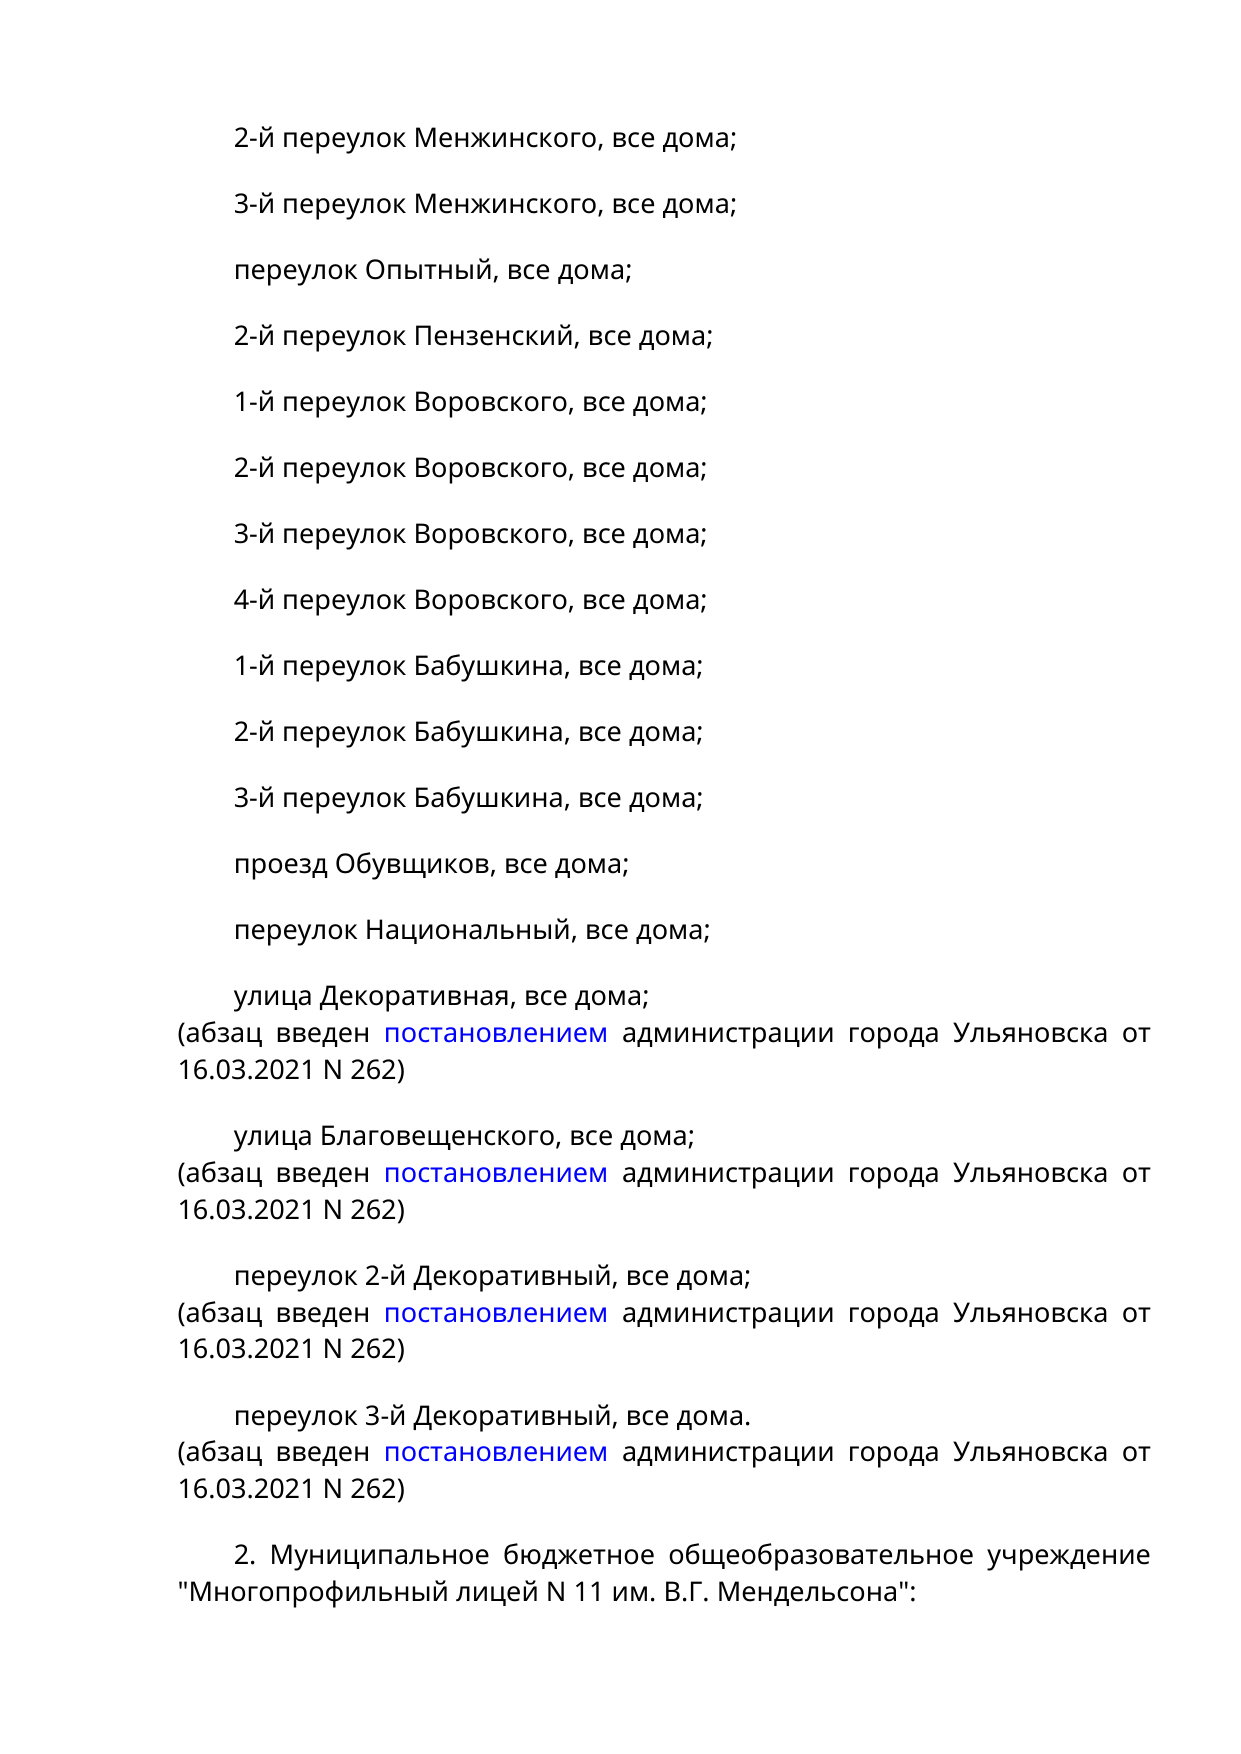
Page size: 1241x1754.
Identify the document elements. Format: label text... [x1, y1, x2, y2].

text (абзац введен постановлением администрации города Ульяновска от 16.03.2021 N 262) [177, 1153, 1152, 1227]
text 2-й переулок Пензенский, все дома; [177, 316, 1152, 353]
text 2. Муниципальное бюджетное общеобразовательное учреждение "Многопрофильный лицей N 11 им. В.Г. Мендельсона": [177, 1536, 1152, 1609]
text улица Благовещенского, все дома; [177, 1116, 1152, 1153]
text улица Декоративная, все дома; [177, 977, 1152, 1013]
text 1-й переулок Бабушкина, все дома; [177, 646, 1152, 683]
text 2-й переулок Бабушкина, все дома; [177, 712, 1152, 749]
text переулок 3-й Декоративный, все дома. [177, 1396, 1152, 1433]
text 1-й переулок Воровского, все дома; [177, 382, 1152, 419]
text 3-й переулок Воровского, все дома; [177, 514, 1152, 551]
text переулок Национальный, все дома; [177, 911, 1152, 947]
text переулок Опытный, все дома; [177, 250, 1152, 287]
text 3-й переулок Менжинского, все дома; [177, 184, 1152, 221]
text (абзац введен постановлением администрации города Ульяновска от 16.03.2021 N 262) [177, 1433, 1152, 1507]
text 2-й переулок Воровского, все дома; [177, 448, 1152, 485]
text 3-й переулок Бабушкина, все дома; [177, 778, 1152, 815]
text 2-й переулок Менжинского, все дома; [177, 118, 1152, 155]
text проезд Обувщиков, все дома; [177, 844, 1152, 881]
text (абзац введен постановлением администрации города Ульяновска от 16.03.2021 N 262) [177, 1013, 1152, 1087]
text 4-й переулок Воровского, все дома; [177, 580, 1152, 617]
text переулок 2-й Декоративный, все дома; [177, 1256, 1152, 1293]
text (абзац введен постановлением администрации города Ульяновска от 16.03.2021 N 262) [177, 1293, 1152, 1367]
